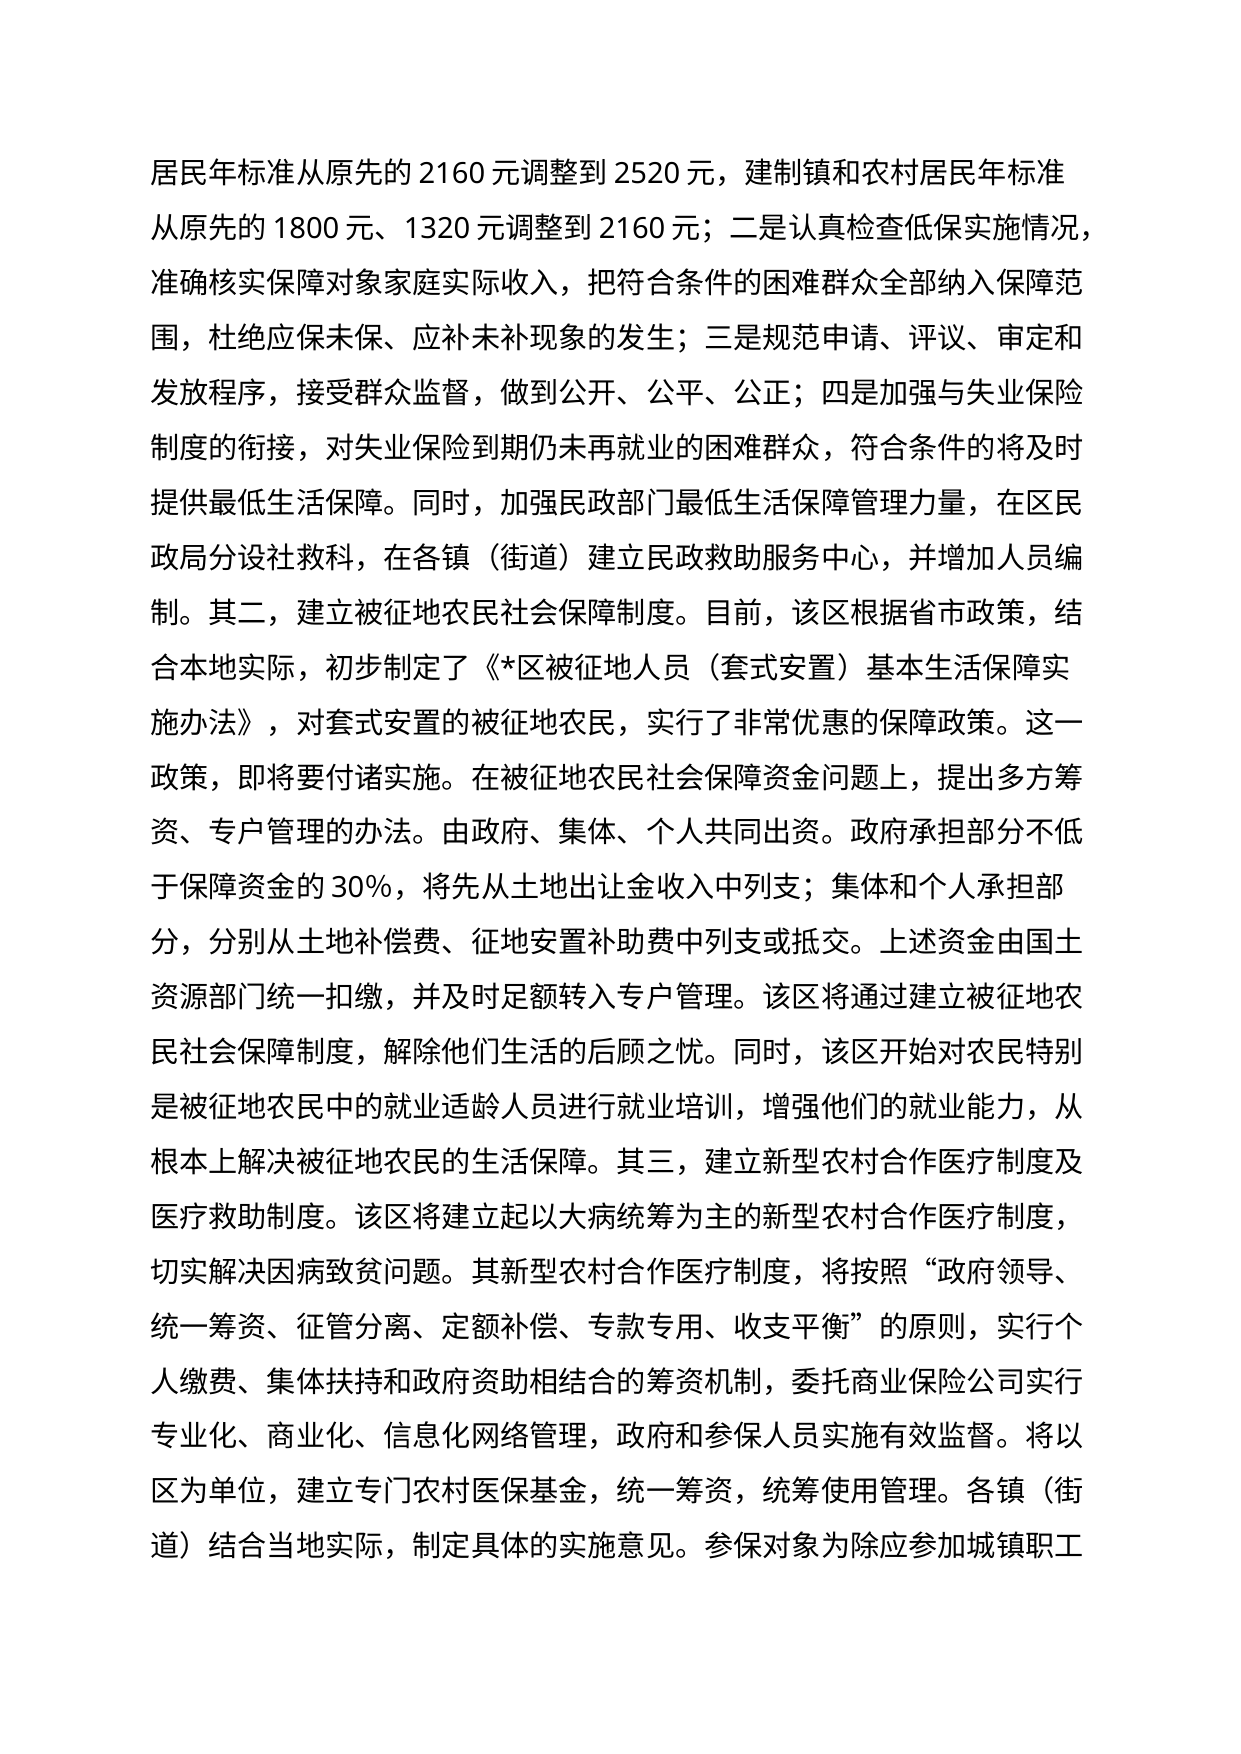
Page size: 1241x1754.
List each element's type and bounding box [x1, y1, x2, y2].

text [150, 150, 1090, 1565]
